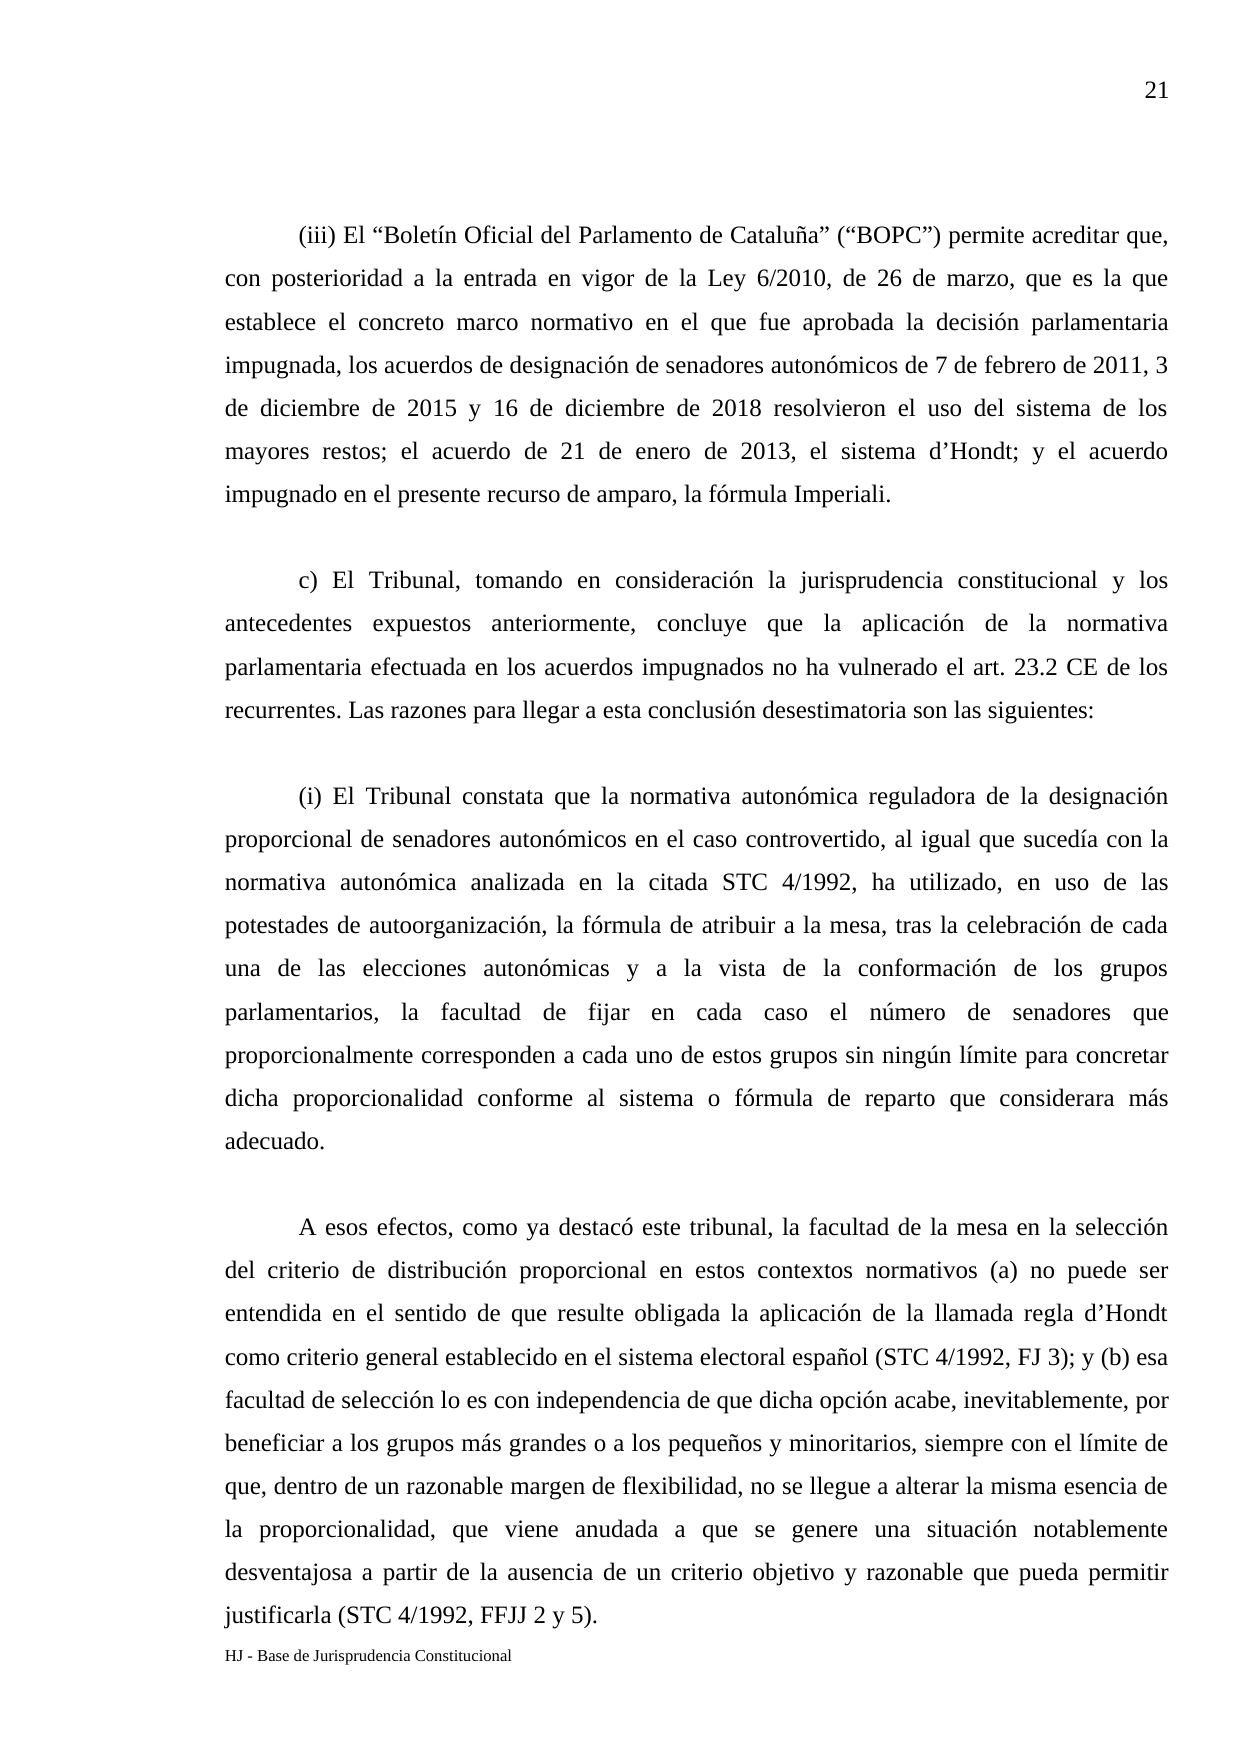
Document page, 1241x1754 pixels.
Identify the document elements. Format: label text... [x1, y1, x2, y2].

text A esos efectos, como ya destacó este tribunal, la facultad de la mesa en la selección del criterio de distribución proporcional en estos contextos normativos (a) no puede ser entendida en el sentido de que resulte obligada la aplicación de la llamada regla d’Hondt como criterio general establecido en el sistema electoral español (STC 4/1992, FJ 3); y (b) esa facultad de selección lo es con independencia de que dicha opción acabe, inevitablemente, por beneficiar a los grupos más grandes o a los pequeños y minoritarios, siempre con el límite de que, dentro de un razonable margen de flexibilidad, no se llegue a alterar la misma esencia de la proporcionalidad, que viene anudada a que se genere una situación notablemente desventajosa a partir de la ausencia de un criterio objetivo y razonable que pueda permitir justificarla (STC 4/1992, FFJJ 2 y 5). [224, 1212, 1169, 1629]
text (i) El Tribunal constata que la normativa autonómica reguladora de la designación proporcional de senadores autonómicos en el caso controvertido, al igual que sucedía con la normativa autonómica analizada en la citada STC 4/1992, ha utilizado, en uso de las potestades de autoorganización, la fórmula de atribuir a la mesa, tras la celebración de cada una de las elecciones autonómicas y a la vista de la conformación de los grupos parlamentarios, la facultad de fijar en cada caso el número de senadores que proporcionalmente corresponden a cada uno de estos grupos sin ningún límite para concretar dicha proporcionalidad conforme al sistema o fórmula de reparto que considerara más adecuado. [224, 781, 1169, 1155]
text c) El Tribunal, tomando en consideración la jurisprudencia constitucional y los antecedentes expuestos anteriormente, concluye que la aplicación de la normativa parlamentaria efectuada en los acuerdos impugnados no ha vulnerado el art. 23.2 CE de los recurrentes. Las razones para llegar a esta conclusión desestimatoria son las siguientes: [224, 565, 1169, 723]
text (iii) El “Boletín Oficial del Parlamento de Cataluña” (“BOPC”) permite acreditar que, con posterioridad a la entrada en vigor de la Ley 6/2010, de 26 de marzo, que es la que establece el concreto marco normativo en el que fue aprobada la decisión parlamentaria impugnada, los acuerdos de designación de senadores autonómicos de 7 de febrero de 2011, 3 de diciembre de 2015 y 16 de diciembre de 2018 resolvieron el uso del sistema de los mayores restos; el acuerdo de 21 de enero de 2013, el sistema d’Hondt; y el acuerdo impugnado en el presente recurso de amparo, la fórmula Imperiali. [224, 220, 1169, 508]
